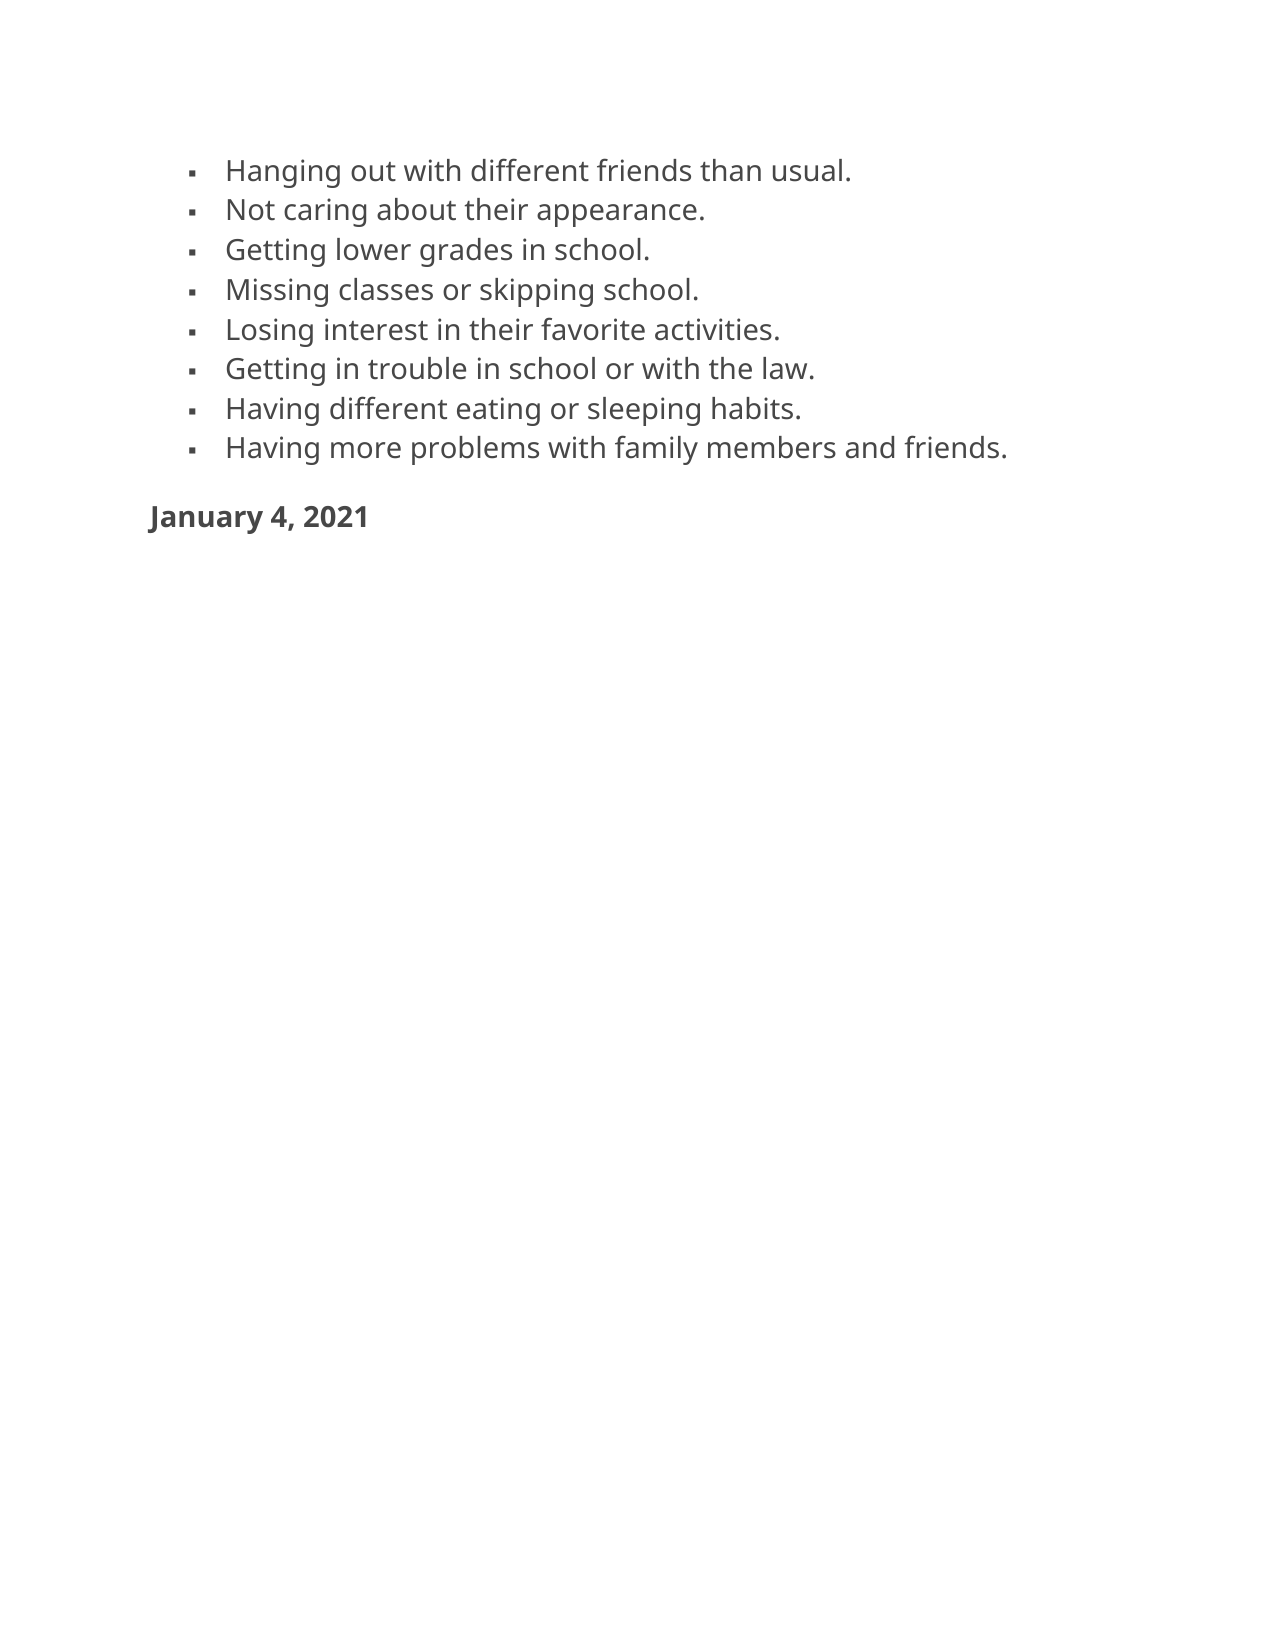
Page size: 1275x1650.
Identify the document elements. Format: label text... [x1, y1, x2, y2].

list Missing classes or skipping school. [187, 269, 1125, 309]
text January 4, 2021 [150, 497, 1125, 536]
list Having different eating or sleeping habits. [187, 388, 1125, 428]
list Having more problems with family members and friends. [187, 428, 1125, 467]
list Getting in trouble in school or with the law. [187, 348, 1125, 388]
list Hanging out with different friends than usual. [187, 150, 1125, 190]
list Not caring about their appearance. [187, 190, 1125, 229]
list Losing interest in their favorite activities. [187, 309, 1125, 348]
list Getting lower grades in school. [187, 229, 1125, 269]
